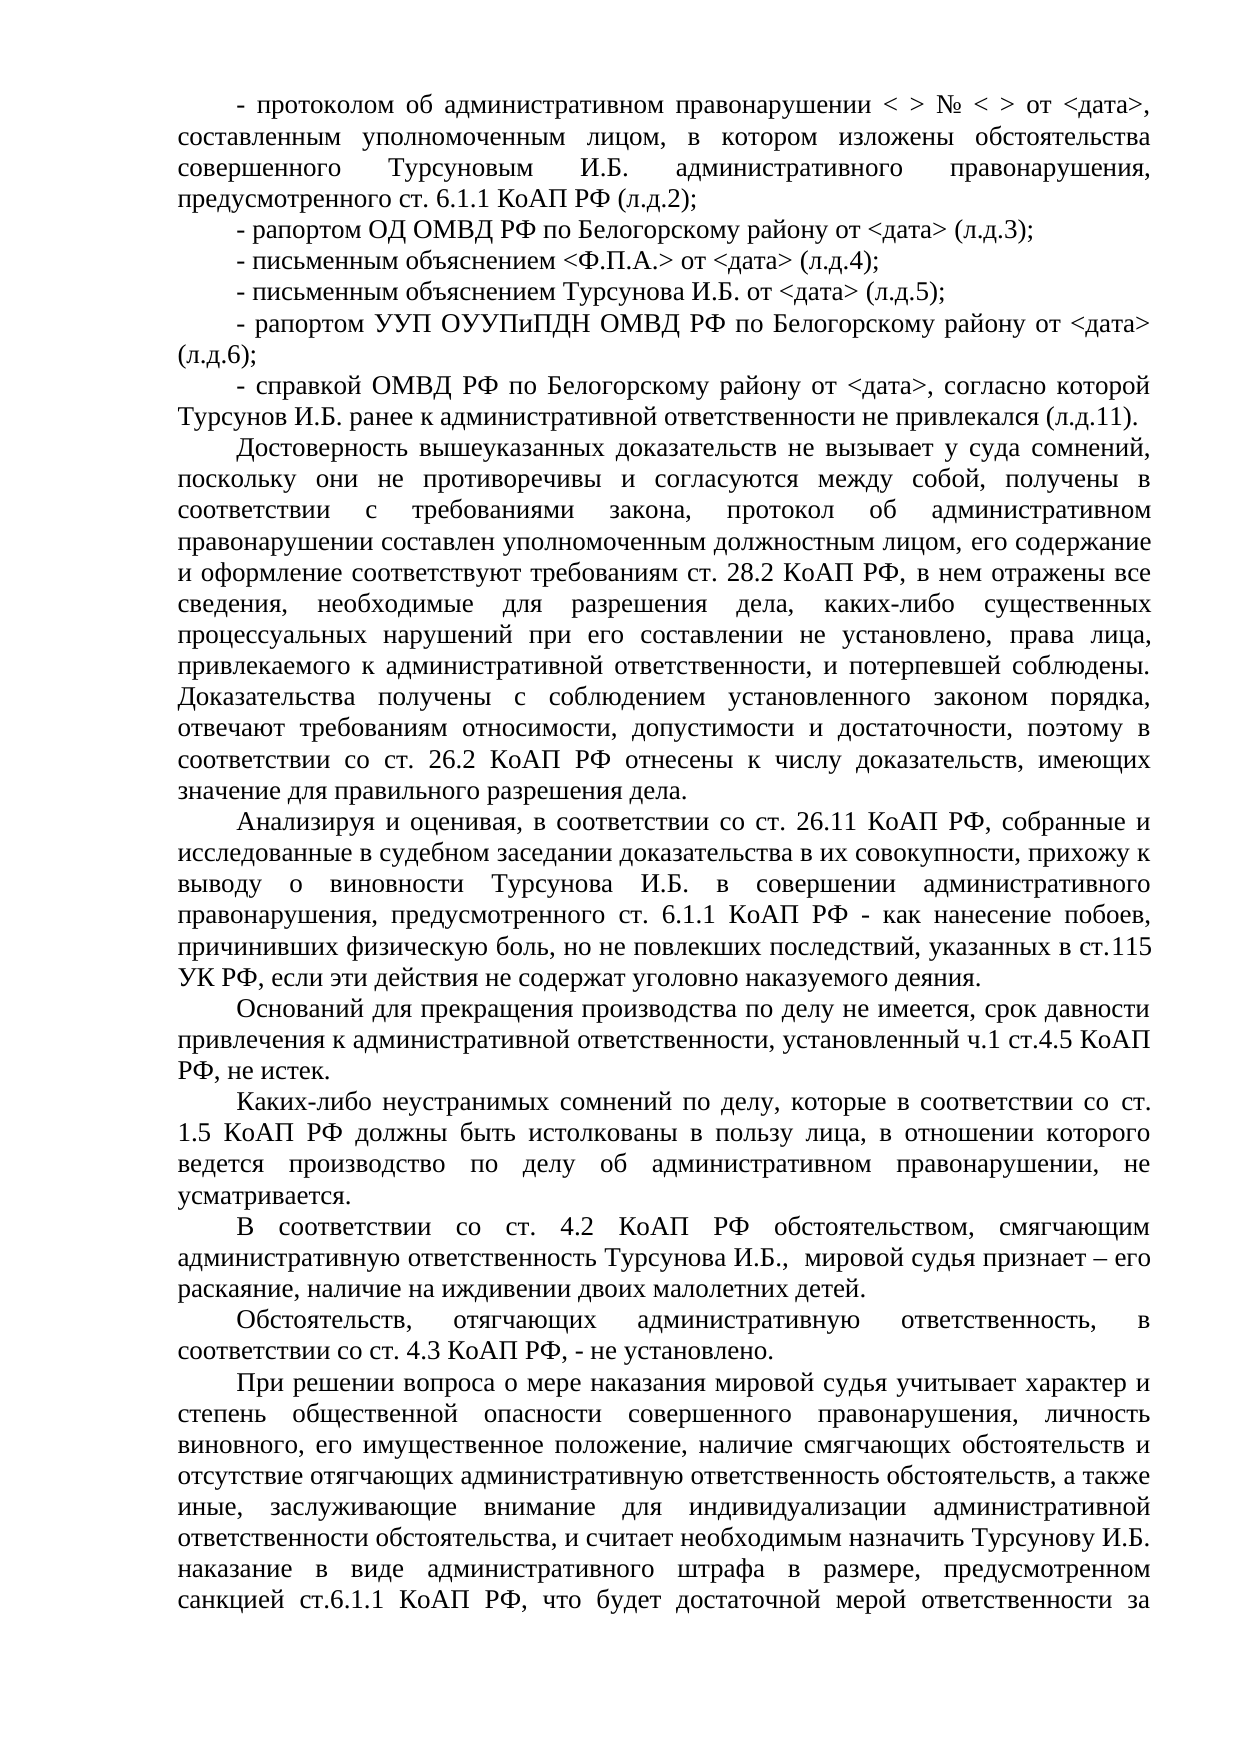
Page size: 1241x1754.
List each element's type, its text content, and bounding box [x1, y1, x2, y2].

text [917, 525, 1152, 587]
text - справкой ОМВД РФ по Белогорскому району от <дата>, согласно которой Турсунов И.Б. ранее к административной ответственности не привлекался (л.д.11). [177, 369, 1152, 431]
text Обстоятельств, отягчающих административную ответственность, в соответствии со ст. 4.3 КоАП РФ, - не установлено. [177, 1303, 1152, 1366]
text В соответствии со ст. 4.2 КоАП РФ обстоятельством, смягчающим административную ответственность Турсунова И.Б., мировой судья признает – его раскаяние, наличие на иждивении двоих малолетних детей. [177, 1210, 1152, 1303]
text Достоверность вышеуказанных доказательств не вызывает у суда сомнений, поскольку они не противоречивы и согласуются между собой, получены в соответствии с требованиями закона, протокол об административном правонарушении составлен уполномоченным должностным лицом, его содержание и оформление соответствуют требованиям ст. 28.2 КоАП РФ, в нем отражены все сведения, необходимые для разрешения дела, каких-либо существенных процессуальных нарушений при его составлении не установлено, права лица, привлекаемого к административной ответственности, и потерпевшей соблюдены. Доказательства получены с соблюдением установленного законом порядка, отвечают требованиям относимости, допустимости и достаточности, поэтому в соответствии со ст. 26.2 КоАП РФ отнесены к числу доказательств, имеющих значение для правильного разрешения дела. [177, 618, 1152, 805]
text Достоверность вышеуказанных доказательств не вызывает у суда сомнений, поскольку они не противоречивы и согласуются между собой, получены в соответствии с требованиями закона, протокол об административном правонарушении составлен уполномоченным должностным лицом, его содержание и оформление соответствуют требованиям ст. 28.2 КоАП РФ, в нем отражены все сведения, необходимые для разрешения дела, каких-либо существенных процессуальных нарушений при его составлении не установлено, права лица, привлекаемого к административной ответственности, и потерпевшей соблюдены. Доказательства получены с соблюдением установленного законом порядка, отвечают требованиям относимости, допустимости и достаточности, поэтому в соответствии со ст. 26.2 КоАП РФ отнесены к числу доказательств, имеющих значение для правильного разрешения дела. [177, 431, 1152, 525]
text - письменным объяснением <Ф.П.А.> от <дата> (л.д.4); [177, 244, 1152, 276]
text Каких-либо неустранимых сомнений по делу, которые в соответствии со ст. 1.5 КоАП РФ должны быть истолкованы в пользу лица, в отношении которого ведется производство по делу об административном правонарушении, не усматривается. [177, 1085, 1152, 1210]
text - рапортом УУП ОУУПиПДН ОМВД РФ по Белогорскому району от <дата> (л.д.6); [177, 307, 1152, 369]
text - протоколом об административном правонарушении < > № < > от <дата>, составленным уполномоченным лицом, в котором изложены обстоятельства совершенного Турсуновым И.Б. административного правонарушения, предусмотренного ст. 6.1.1 КоАП РФ (л.д.2); [177, 89, 1152, 213]
text - рапортом ОД ОМВД РФ по Белогорскому району от <дата> (л.д.3); [177, 213, 1152, 244]
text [177, 1366, 1152, 1615]
text Оснований для прекращения производства по делу не имеется, срок давности привлечения к административной ответственности, установленный ч.1 ст.4.5 КоАП РФ, не истек. [177, 992, 1152, 1085]
text Анализируя и оценивая, в соответствии со ст. 26.11 КоАП РФ, собранные и исследованные в судебном заседании доказательства в их совокупности, прихожу к выводу о виновности Турсунова И.Б. в совершении административного правонарушения, предусмотренного ст. 6.1.1 КоАП РФ - как нанесение побоев, причинивших физическую боль, но не повлекших последствий, указанных в ст.115 УК РФ, если эти действия не содержат уголовно наказуемого деяния. [177, 805, 1152, 992]
text - письменным объяснением Турсунова И.Б. от <дата> (л.д.5); [177, 276, 1152, 307]
